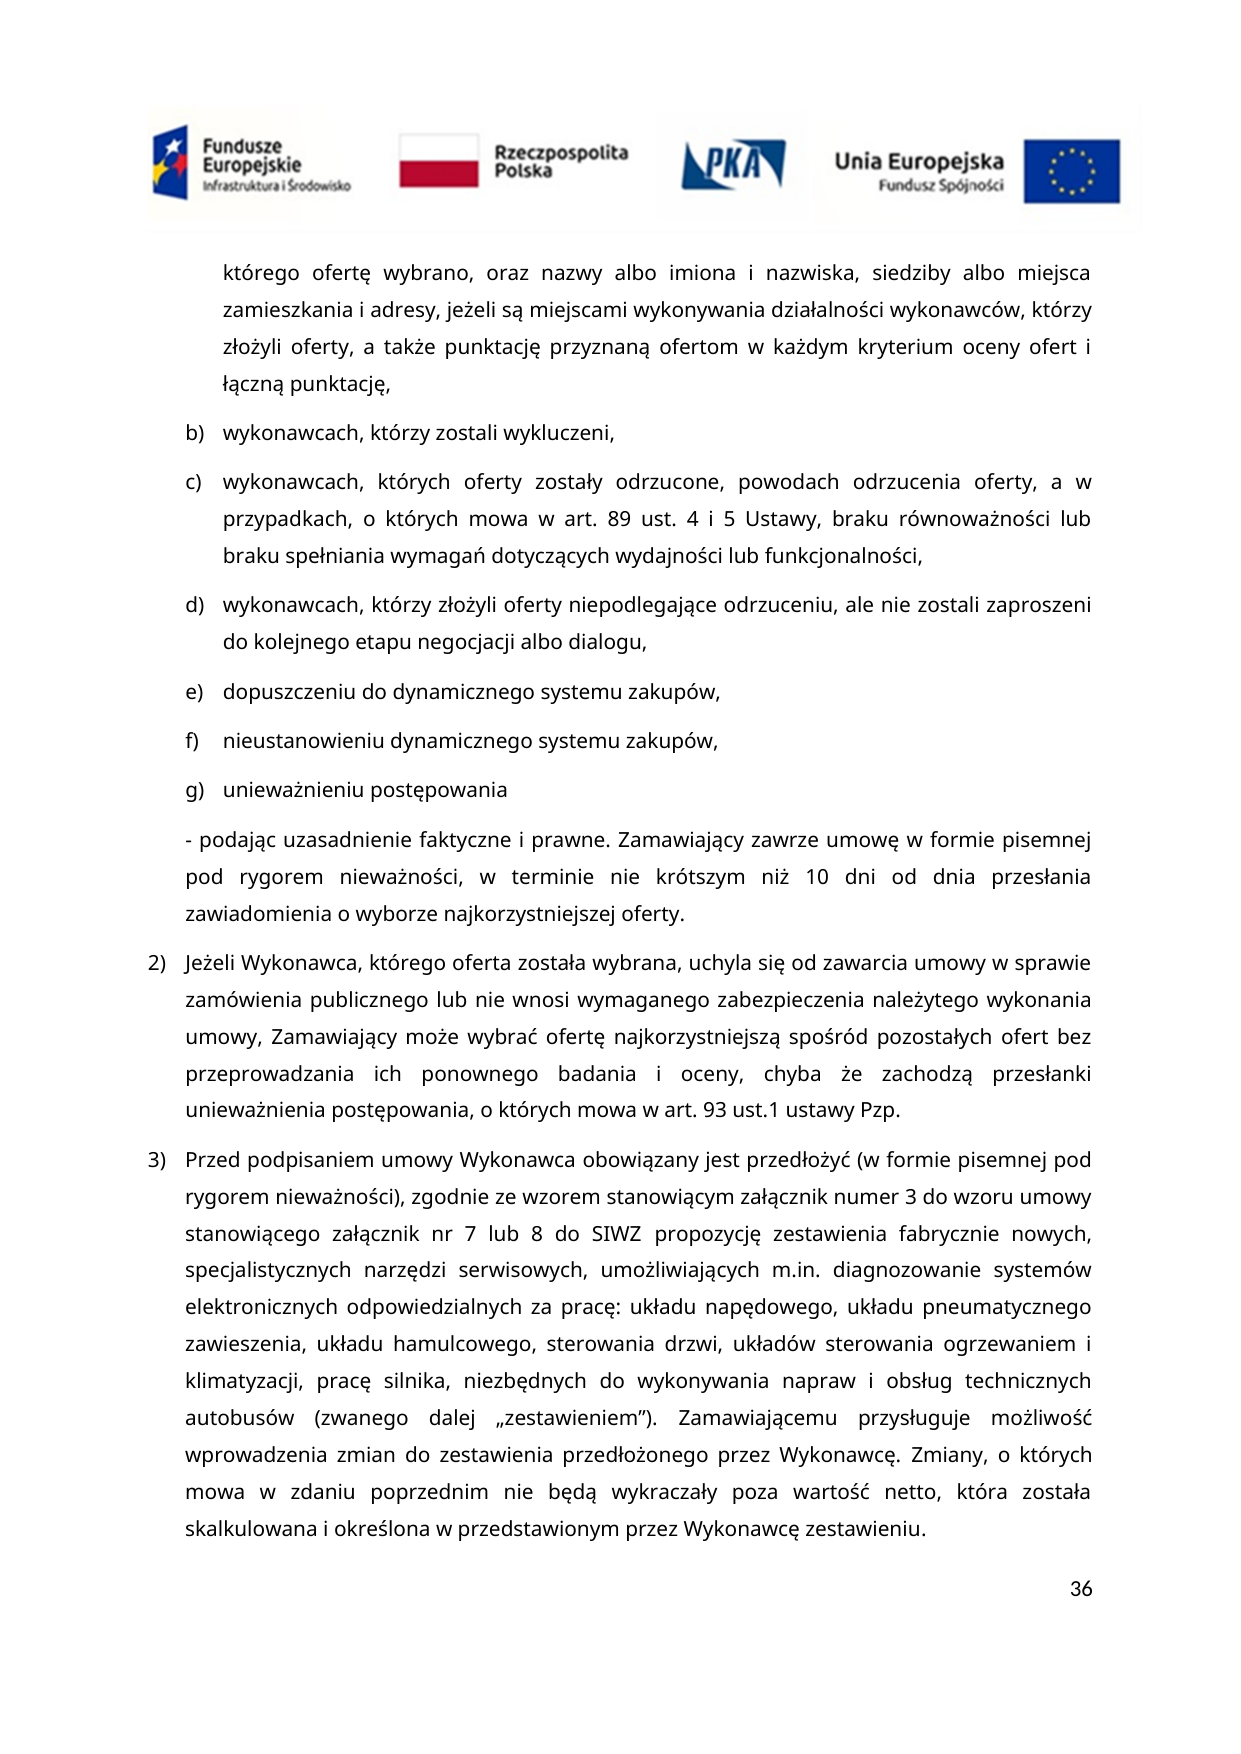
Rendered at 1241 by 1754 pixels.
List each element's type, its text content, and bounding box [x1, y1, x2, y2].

list wykonawcach, których oferty zostały odrzucone, powodach odrzucenia oferty, a w przypadkach, o których mowa w art. 89 ust. 4 i 5 Ustawy, braku równoważności lub braku spełniania wymagań dotyczących wydajności lub funkcjonalności, [185, 467, 1093, 570]
list wykonawcach, którzy złożyli oferty niepodlegające odrzuceniu, ale nie zostali zaproszeni do kolejnego etapu negocjacji albo dialogu, [185, 591, 1093, 656]
picture [147, 103, 1143, 234]
list dopuszczeniu do dynamicznego systemu zakupów, [185, 677, 1093, 705]
list unieważnieniu postępowania [185, 776, 1093, 804]
list wykonawcach, którzy zostali wykluczeni, [185, 418, 1093, 447]
list nieustanowieniu dynamicznego systemu zakupów, [185, 726, 1093, 755]
list Przed podpisaniem umowy Wykonawca obowiązany jest przedłożyć (w formie pisemnej pod rygorem nieważności), zgodnie ze wzorem stanowiącym załącznik numer 3 do wzoru umowy stanowiącego załącznik nr 7 lub 8 do SIWZ propozycję zestawienia fabrycznie nowych, specjalistycznych narzędzi serwisowych, umożliwiających m.in. diagnozowanie systemów elektronicznych odpowiedzialnych za pracę: układu napędowego, układu pneumatycznego zawieszenia, układu hamulcowego, sterowania drzwi, układów sterowania ogrzewaniem i klimatyzacji, pracę silnika, niezbędnych do wykonywania napraw i obsług technicznych autobusów (zwanego dalej „zestawieniem”). Zamawiającemu przysługuje możliwość wprowadzenia zmian do zestawienia przedłożonego przez Wykonawcę. Zmiany, o których mowa w zdaniu poprzednim nie będą wykraczały poza wartość netto, która została skalkulowana i określona w przedstawionym przez Wykonawcę zestawieniu. [148, 1145, 1093, 1542]
text - podając uzasadnienie faktyczne i prawne. Zamawiający zawrze umowę w formie pisemnej pod rygorem nieważności, w terminie nie krótszym niż 10 dni od dnia przesłania zawiadomienia o wyborze najkorzystniejszej oferty. [185, 825, 1093, 927]
list Jeżeli Wykonawca, którego oferta została wybrana, uchyla się od zawarcia umowy w sprawie zamówienia publicznego lub nie wnosi wymaganego zabezpieczenia należytego wykonania umowy, Zamawiający może wybrać ofertę najkorzystniejszą spośród pozostałych ofert bez przeprowadzania ich ponownego badania i oceny, chyba że zachodzą przesłanki unieważnienia postępowania, o których mowa w art. 93 ust.1 ustawy Pzp. [148, 948, 1093, 1124]
